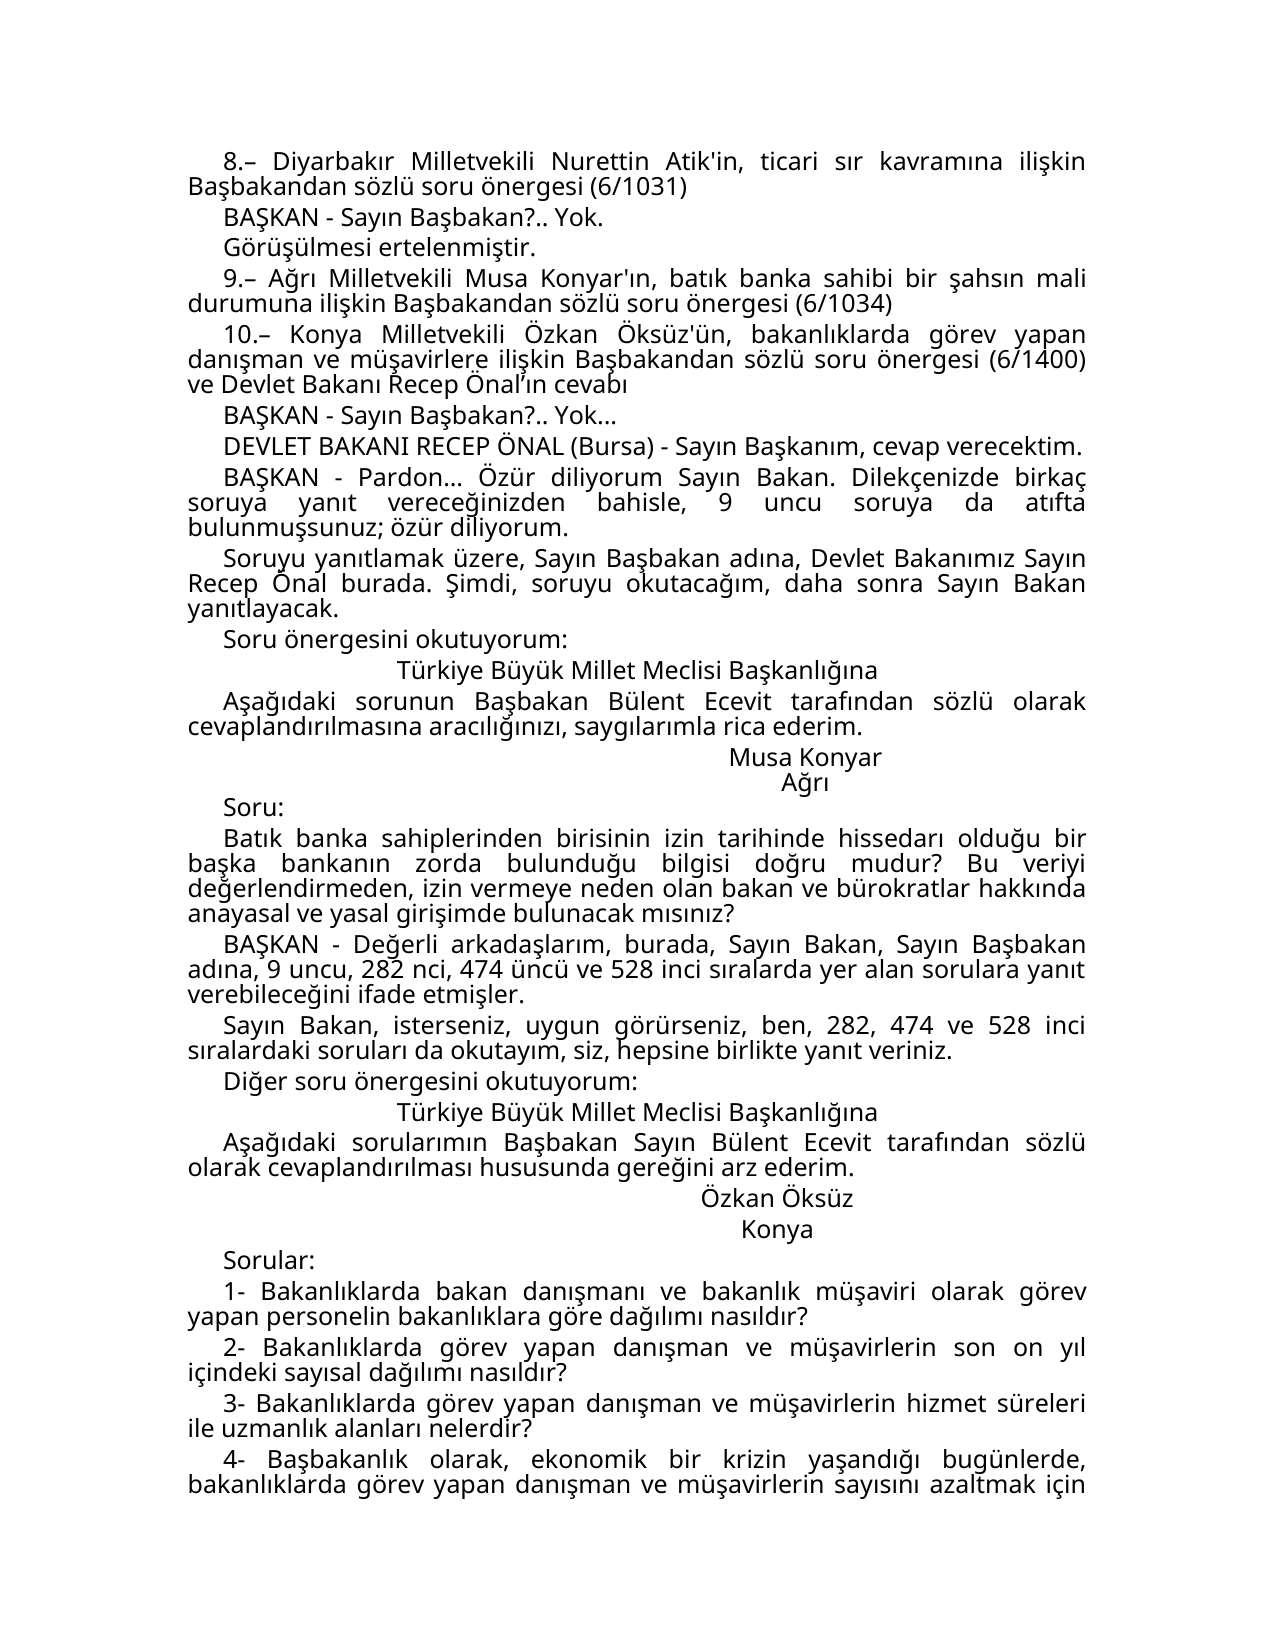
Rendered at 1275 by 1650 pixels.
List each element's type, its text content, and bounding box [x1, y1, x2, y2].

text Soru önergesini okutuyorum: [187, 628, 1087, 653]
text BAŞKAN - Sayın Başbakan?.. Yok. [187, 206, 1087, 231]
text 2- Bakanlıklarda görev yapan danışman ve müşavirlerin son on yıl içindeki sayısal dağılımı nasıldır? [187, 1337, 1087, 1387]
text Soruyu yanıtlamak üzere, Sayın Başbakan adına, Devlet Bakanımız Sayın Recep Önal burada. Şimdi, soruyu okutacağım, daha sonra Sayın Bakan yanıtlayacak. [187, 547, 1087, 622]
text 9.– Ağrı Milletvekili Musa Konyar'ın, batık banka sahibi bir şahsın mali durumuna ilişkin Başbakandan sözlü soru önergesi (6/1034) [187, 268, 1087, 318]
text Aşağıdaki sorularımın Başbakan Sayın Bülent Ecevit tarafından sözlü olarak cevaplandırılması hususunda gereğini arz ederim. [187, 1132, 1087, 1182]
text 10.– Konya Milletvekili Özkan Öksüz'ün, bakanlıklarda görev yapan danışman ve müşavirlere ilişkin Başbakandan sözlü soru önergesi (6/1400) ve Devlet Bakanı Recep Önal’ın cevabı [187, 324, 1087, 399]
text Aşağıdaki sorunun Başbakan Bülent Ecevit tarafından sözlü olarak cevaplandırılmasına aracılığınızı, saygılarımla rica ederim. [187, 690, 1087, 740]
text Konya [187, 1219, 1087, 1244]
text Sorular: [187, 1250, 1087, 1275]
text Sayın Bakan, isterseniz, uygun görürseniz, ben, 282, 474 ve 528 inci sıralardaki soruları da okutayım, siz, hepsine birlikte yanıt veriniz. [187, 1014, 1087, 1064]
text BAŞKAN - Pardon... Özür diliyorum Sayın Bakan. Dilekçenizde birkaç soruya yanıt vereceğinizden bahisle, 9 uncu soruya da atıfta bulunmuşsunuz; özür diliyorum. [187, 467, 1087, 542]
text DEVLET BAKANI RECEP ÖNAL (Bursa) - Sayın Başkanım, cevap verecektim. [187, 436, 1087, 461]
text Özkan Öksüz [187, 1188, 1087, 1213]
text Diğer soru önergesini okutuyorum: [187, 1070, 1087, 1095]
text Soru: [187, 796, 1087, 821]
text Türkiye Büyük Millet Meclisi Başkanlığına [187, 659, 1087, 684]
text 3- Bakanlıklarda görev yapan danışman ve müşavirlerin hizmet süreleri ile uzmanlık alanları nelerdir? [187, 1392, 1087, 1442]
text Musa Konyar [187, 746, 1087, 771]
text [187, 1448, 1087, 1498]
text Türkiye Büyük Millet Meclisi Başkanlığına [187, 1101, 1087, 1126]
text Ağrı [187, 771, 1087, 796]
text Görüşülmesi ertelenmiştir. [187, 237, 1087, 262]
text Batık banka sahiplerinden birisinin izin tarihinde hissedarı olduğu bir başka bankanın zorda bulunduğu bilgisi doğru mudur? Bu veriyi değerlendirmeden, izin vermeye neden olan bakan ve bürokratlar hakkında anayasal ve yasal girişimde bulunacak mısınız? [187, 827, 1087, 927]
text 8.– Diyarbakır Milletvekili Nurettin Atik'in, ticari sır kavramına ilişkin Başbakandan sözlü soru önergesi (6/1031) [187, 150, 1087, 200]
text BAŞKAN - Sayın Başbakan?.. Yok... [187, 405, 1087, 430]
text 1- Bakanlıklarda bakan danışmanı ve bakanlık müşaviri olarak görev yapan personelin bakanlıklara göre dağılımı nasıldır? [187, 1281, 1087, 1331]
text BAŞKAN - Değerli arkadaşlarım, burada, Sayın Bakan, Sayın Başbakan adına, 9 uncu, 282 nci, 474 üncü ve 528 inci sıralarda yer alan sorulara yanıt verebileceğini ifade etmişler. [187, 933, 1087, 1008]
